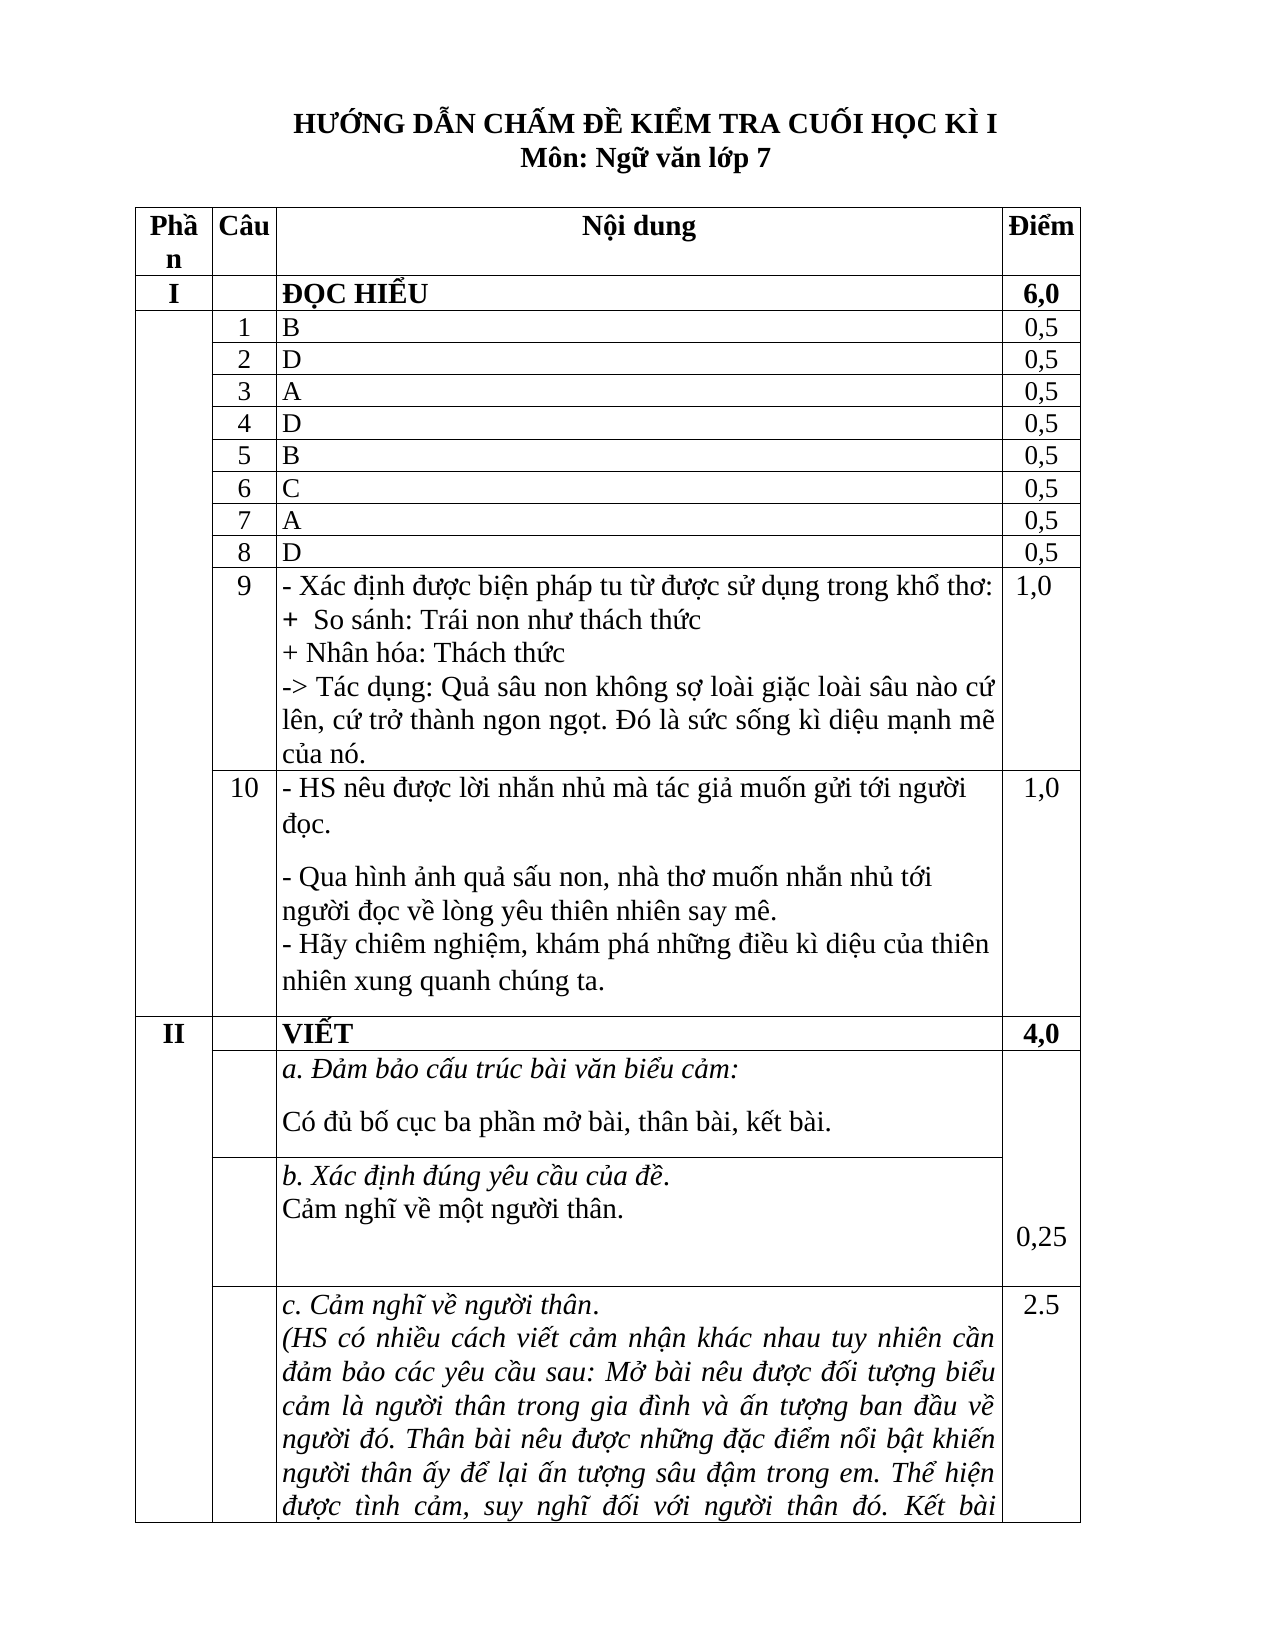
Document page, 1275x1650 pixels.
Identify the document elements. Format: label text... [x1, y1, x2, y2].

table_cell 8 [213, 536, 276, 567]
table_cell 6 [213, 472, 276, 503]
table_cell [213, 1287, 276, 1522]
table_cell 0,5 [1003, 343, 1080, 374]
table_cell B [277, 440, 1002, 471]
table_cell 1,0 [1003, 771, 1080, 1016]
table_cell 5 [213, 440, 276, 471]
table_cell 2.5 [1003, 1287, 1080, 1522]
table_cell 2 [213, 343, 276, 374]
table_cell 0,5 [1003, 375, 1080, 406]
table_cell 3 [213, 375, 276, 406]
table_header Câu [213, 208, 276, 275]
text Môn: Ngữ văn lớp 7 [89, 140, 1127, 173]
table_header Nội dung [277, 208, 1002, 275]
table_cell 7 [213, 504, 276, 535]
table_cell 4,0 [1003, 1017, 1080, 1050]
table_cell [213, 1158, 276, 1286]
table_cell B [277, 311, 1002, 342]
table_cell [213, 1017, 276, 1050]
table_cell 0,25 [1003, 1051, 1080, 1286]
table_cell [136, 311, 212, 1016]
table_cell 1,0 [1003, 568, 1080, 769]
table_cell 6,0 [1003, 276, 1080, 310]
table_cell b. Xác định đúng yêu cầu của đề. Cảm nghĩ về một người thân. [277, 1158, 1002, 1286]
table_cell 1 [213, 311, 276, 342]
table_header Phần [136, 208, 212, 275]
table_cell A [277, 375, 1002, 406]
table_cell ĐỌC HIỂU [277, 276, 1002, 310]
table_cell a. Đảm bảo cấu trúc bài văn biểu cảm: Có đủ bố cục ba phần mở bài, thân bài, kết bài. [277, 1051, 1002, 1157]
table_cell II [136, 1017, 212, 1522]
table_cell D [277, 407, 1002, 438]
table_cell VIẾT [277, 1017, 1002, 1050]
table_cell 0,5 [1003, 472, 1080, 503]
table_cell 0,5 [1003, 536, 1080, 567]
table_cell C [277, 472, 1002, 503]
text HƯỚNG DẪN CHẤM ĐỀ KIỂM TRA CUỐI HỌC KÌ I [89, 106, 1127, 140]
table_cell 0,5 [1003, 311, 1080, 342]
table_cell 0,5 [1003, 440, 1080, 471]
table_cell - Xác định được biện pháp tu từ được sử dụng trong khổ thơ: + So sánh: Trái non như thách thức + Nhân hóa: Thách thức -> Tác dụng: Quả sâu non không sợ loài giặc loài sâu nào cứ lên, cứ trở thành ngon ngọt. Đó là sức sống kì diệu mạnh mẽ của nó. [277, 568, 1002, 769]
table_cell 0,5 [1003, 407, 1080, 438]
table_cell 0,5 [1003, 504, 1080, 535]
table_cell [213, 1051, 276, 1157]
table_cell I [136, 276, 212, 310]
table_cell 4 [213, 407, 276, 438]
table_cell 9 [213, 568, 276, 769]
table_cell [213, 276, 276, 310]
table_cell A [277, 504, 1002, 535]
table_cell D [277, 343, 1002, 374]
table_cell - HS nêu được lời nhắn nhủ mà tác giả muốn gửi tới người đọc. - Qua hình ảnh quả sấu non, nhà thơ muốn nhắn nhủ tới người đọc về lòng yêu thiên nhiên say mê. - Hãy chiêm nghiệm, khám phá những điều kì diệu của thiên nhiên xung quanh chúng ta. [277, 771, 1002, 1016]
table_cell 10 [213, 771, 276, 1016]
table_cell D [277, 536, 1002, 567]
table_header Điểm [1003, 208, 1080, 275]
